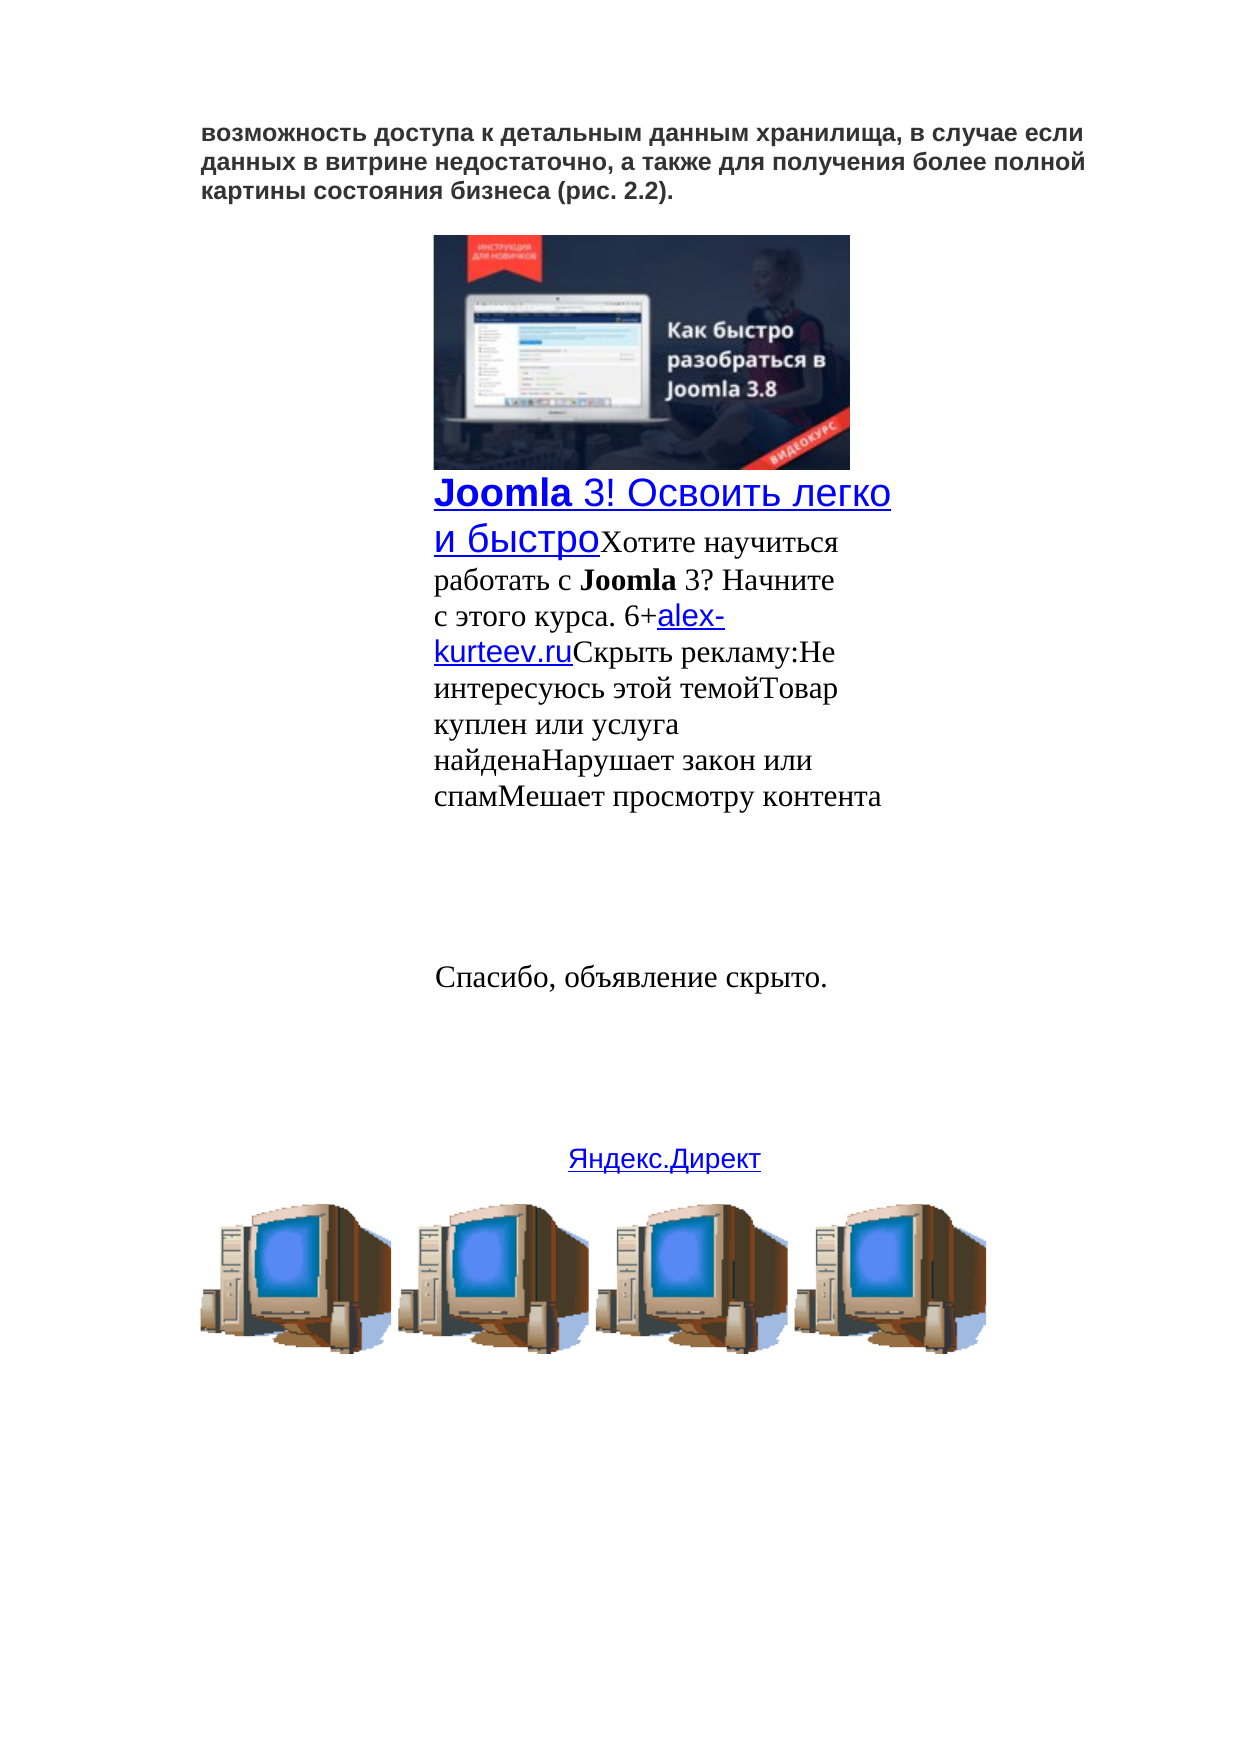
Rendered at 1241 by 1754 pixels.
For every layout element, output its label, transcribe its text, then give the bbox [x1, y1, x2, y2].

picture [200, 1204, 392, 1354]
picture [433, 235, 850, 470]
picture [595, 1204, 788, 1354]
picture [398, 1204, 589, 1354]
table_header Joomla 3! Освоить легко и быстроХотите научиться работать с Joomla 3? Начните с этого курса. 6+alex-kurteev.ruСкрыть рекламу:Не интересуюсь этой темойТовар куплен или услуга найденаНарушает закон или спамМешает просмотру контента [432, 234, 897, 1142]
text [201, 118, 1152, 204]
text Яндекс.Директ [177, 1142, 1152, 1175]
picture [794, 1204, 987, 1354]
